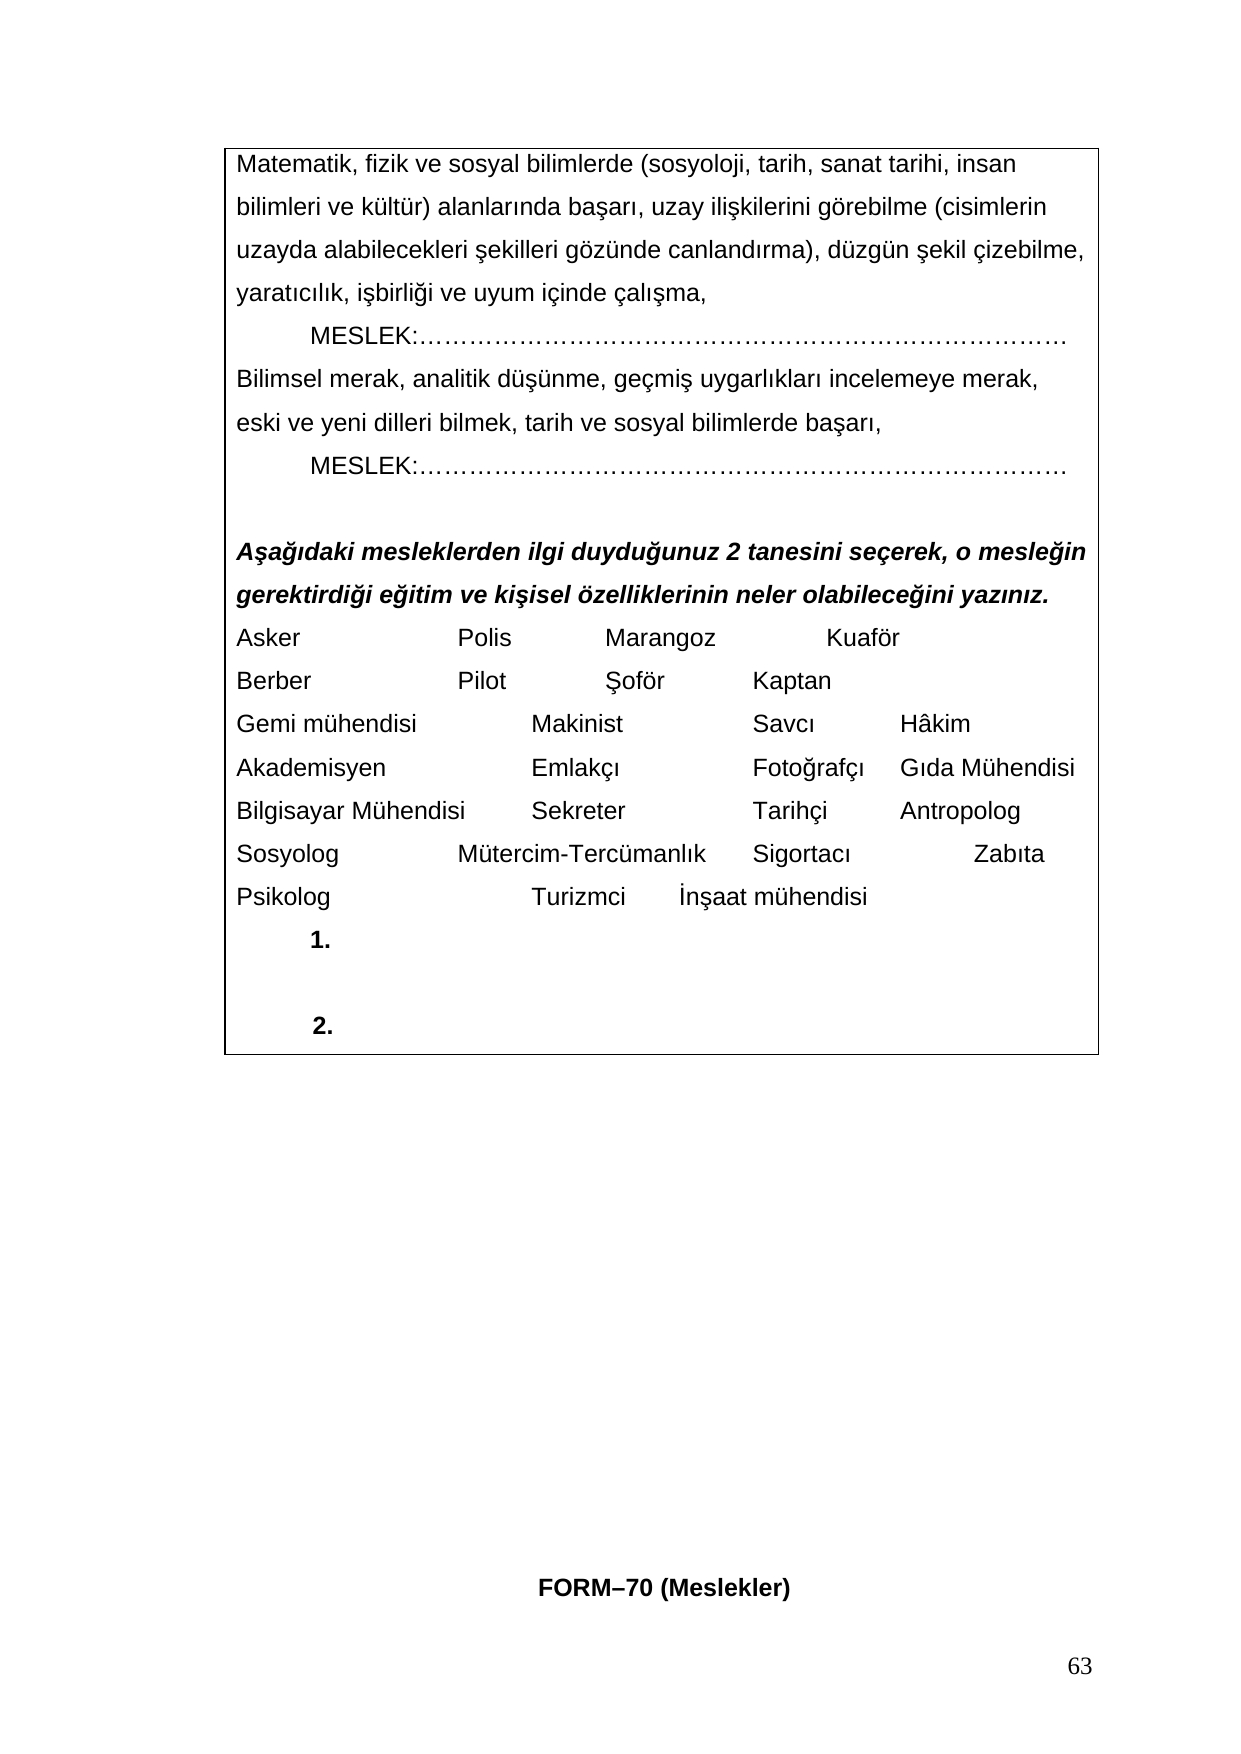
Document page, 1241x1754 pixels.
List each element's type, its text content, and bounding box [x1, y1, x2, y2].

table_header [226, 149, 1098, 1054]
text FORM–70 (Meslekler) [236, 1573, 1092, 1602]
